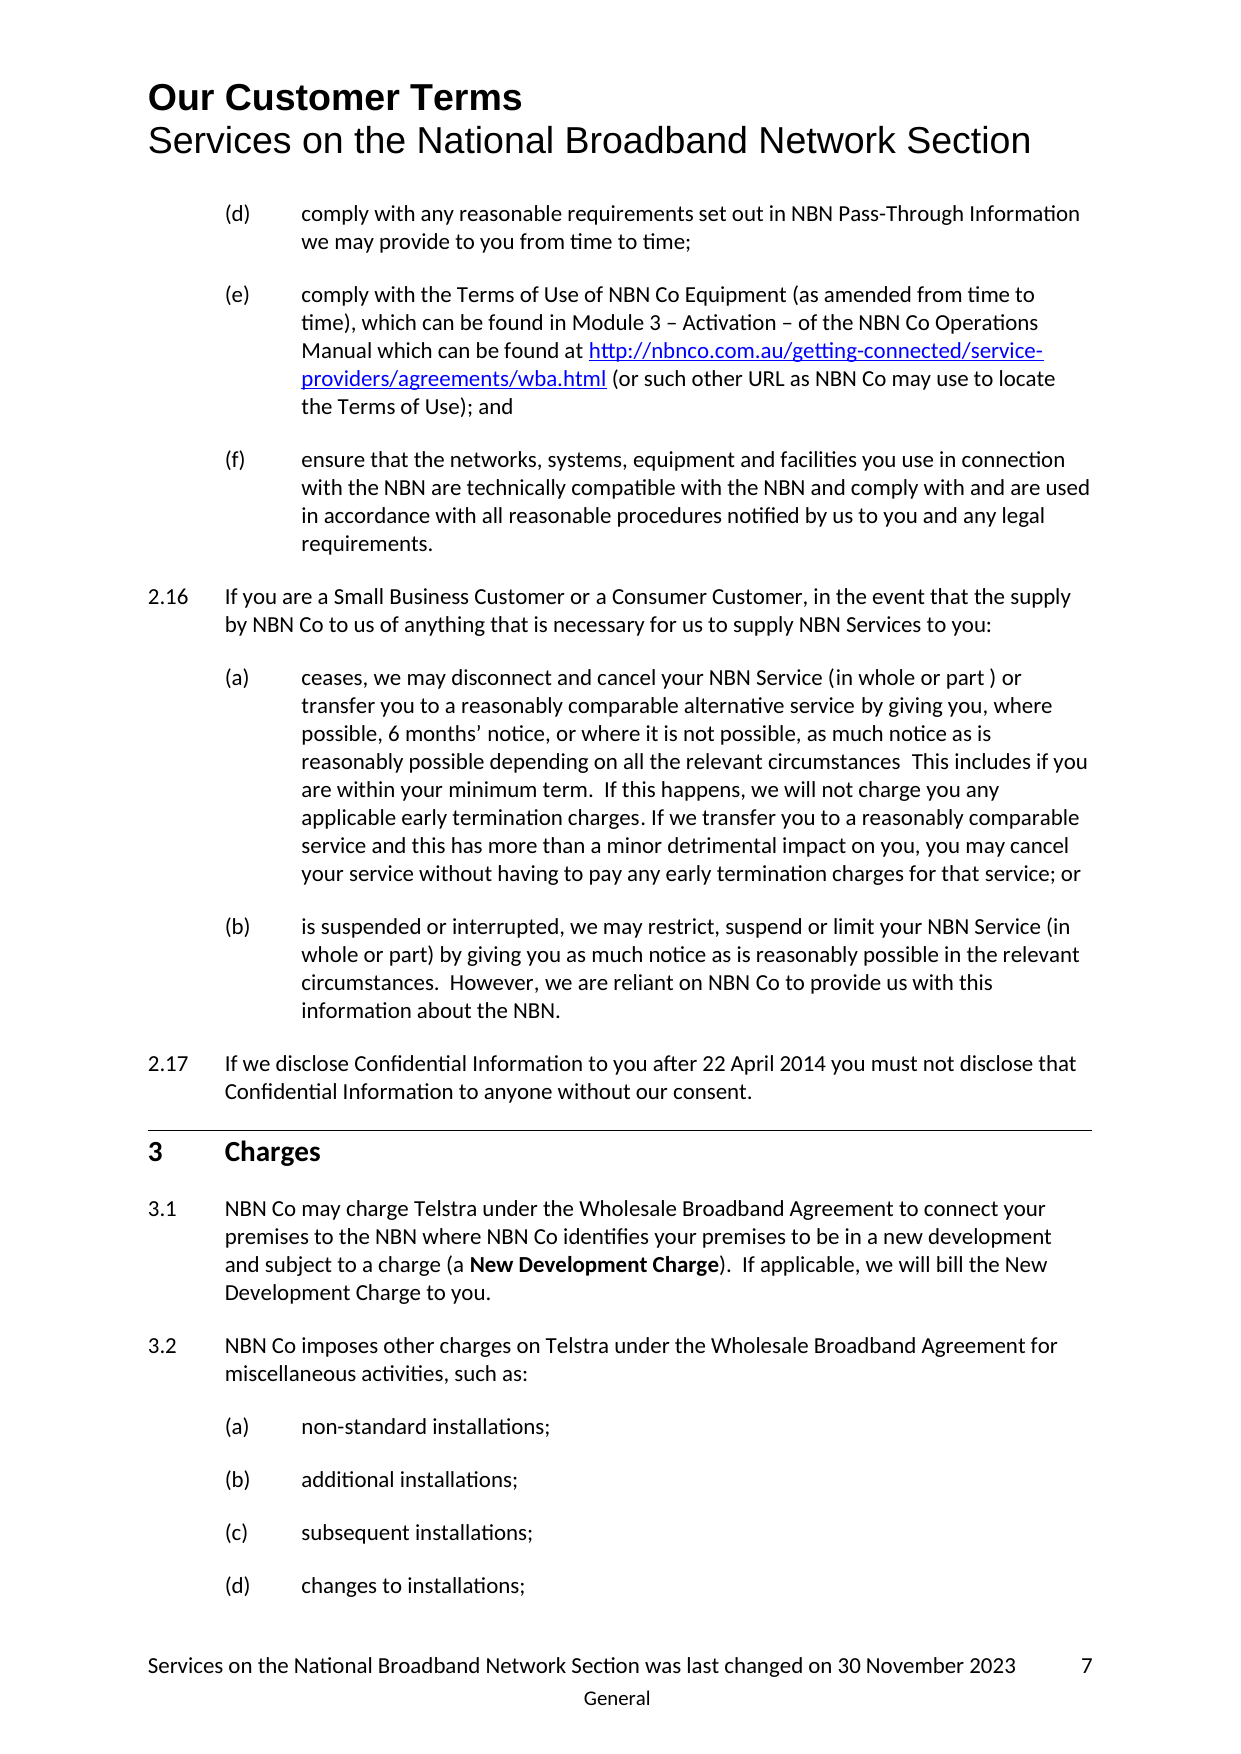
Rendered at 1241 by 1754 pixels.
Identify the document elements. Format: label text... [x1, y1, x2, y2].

subtitle NBN Co may charge Telstra under the Wholesale Broadband Agreement to connect your premises to the NBN where NBN Co identifies your premises to be in a new development and subject to a charge (a New Development Charge). If applicable, we will bill the New Development Charge to you. [148, 1194, 1092, 1306]
subtitle changes to installations; [224, 1571, 1092, 1599]
subtitle Charges [148, 1131, 1092, 1169]
subtitle non-standard installations; [224, 1412, 1092, 1440]
subtitle is suspended or interrupted, we may restrict, suspend or limit your NBN Service (in whole or part) by giving you as much notice as is reasonably possible in the relevant circumstances. However, we are reliant on NBN Co to provide us with this information about the NBN. [224, 912, 1092, 1024]
subtitle additional installations; [224, 1465, 1092, 1493]
subtitle comply with the Terms of Use of NBN Co Equipment (as amended from time to time), which can be found in Module 3 – Activation – of the NBN Co Operations Manual which can be found at http://nbnco.com.au/getting-connected/service-providers/agreements/wba.html (or such other URL as NBN Co may use to locate the Terms of Use); and [224, 280, 1092, 420]
subtitle comply with any reasonable requirements set out in NBN Pass-Through Information we may provide to you from time to time; [224, 199, 1092, 255]
subtitle ensure that the networks, systems, equipment and facilities you use in connection with the NBN are technically compatible with the NBN and comply with and are used in accordance with all reasonable procedures notified by us to you and any legal requirements. [224, 445, 1092, 557]
subtitle NBN Co imposes other charges on Telstra under the Wholesale Broadband Agreement for miscellaneous activities, such as: [148, 1331, 1092, 1387]
subtitle If we disclose Confidential Information to you after 22 April 2014 you must not disclose that Confidential Information to anyone without our consent. [148, 1049, 1092, 1105]
subtitle subsequent installations; [224, 1518, 1092, 1546]
subtitle If you are a Small Business Customer or a Consumer Customer, in the event that the supply by NBN Co to us of anything that is necessary for us to supply NBN Services to you: [148, 582, 1092, 638]
subtitle ceases, we may disconnect and cancel your NBN Service (in whole or part ) or transfer you to a reasonably comparable alternative service by giving you, where possible, 6 months’ notice, or where it is not possible, as much notice as is reasonably possible depending on all the relevant circumstances This includes if you are within your minimum term. If this happens, we will not charge you any applicable early termination charges. If we transfer you to a reasonably comparable service and this has more than a minor detrimental impact on you, you may cancel your service without having to pay any early termination charges for that service; or [224, 663, 1092, 887]
